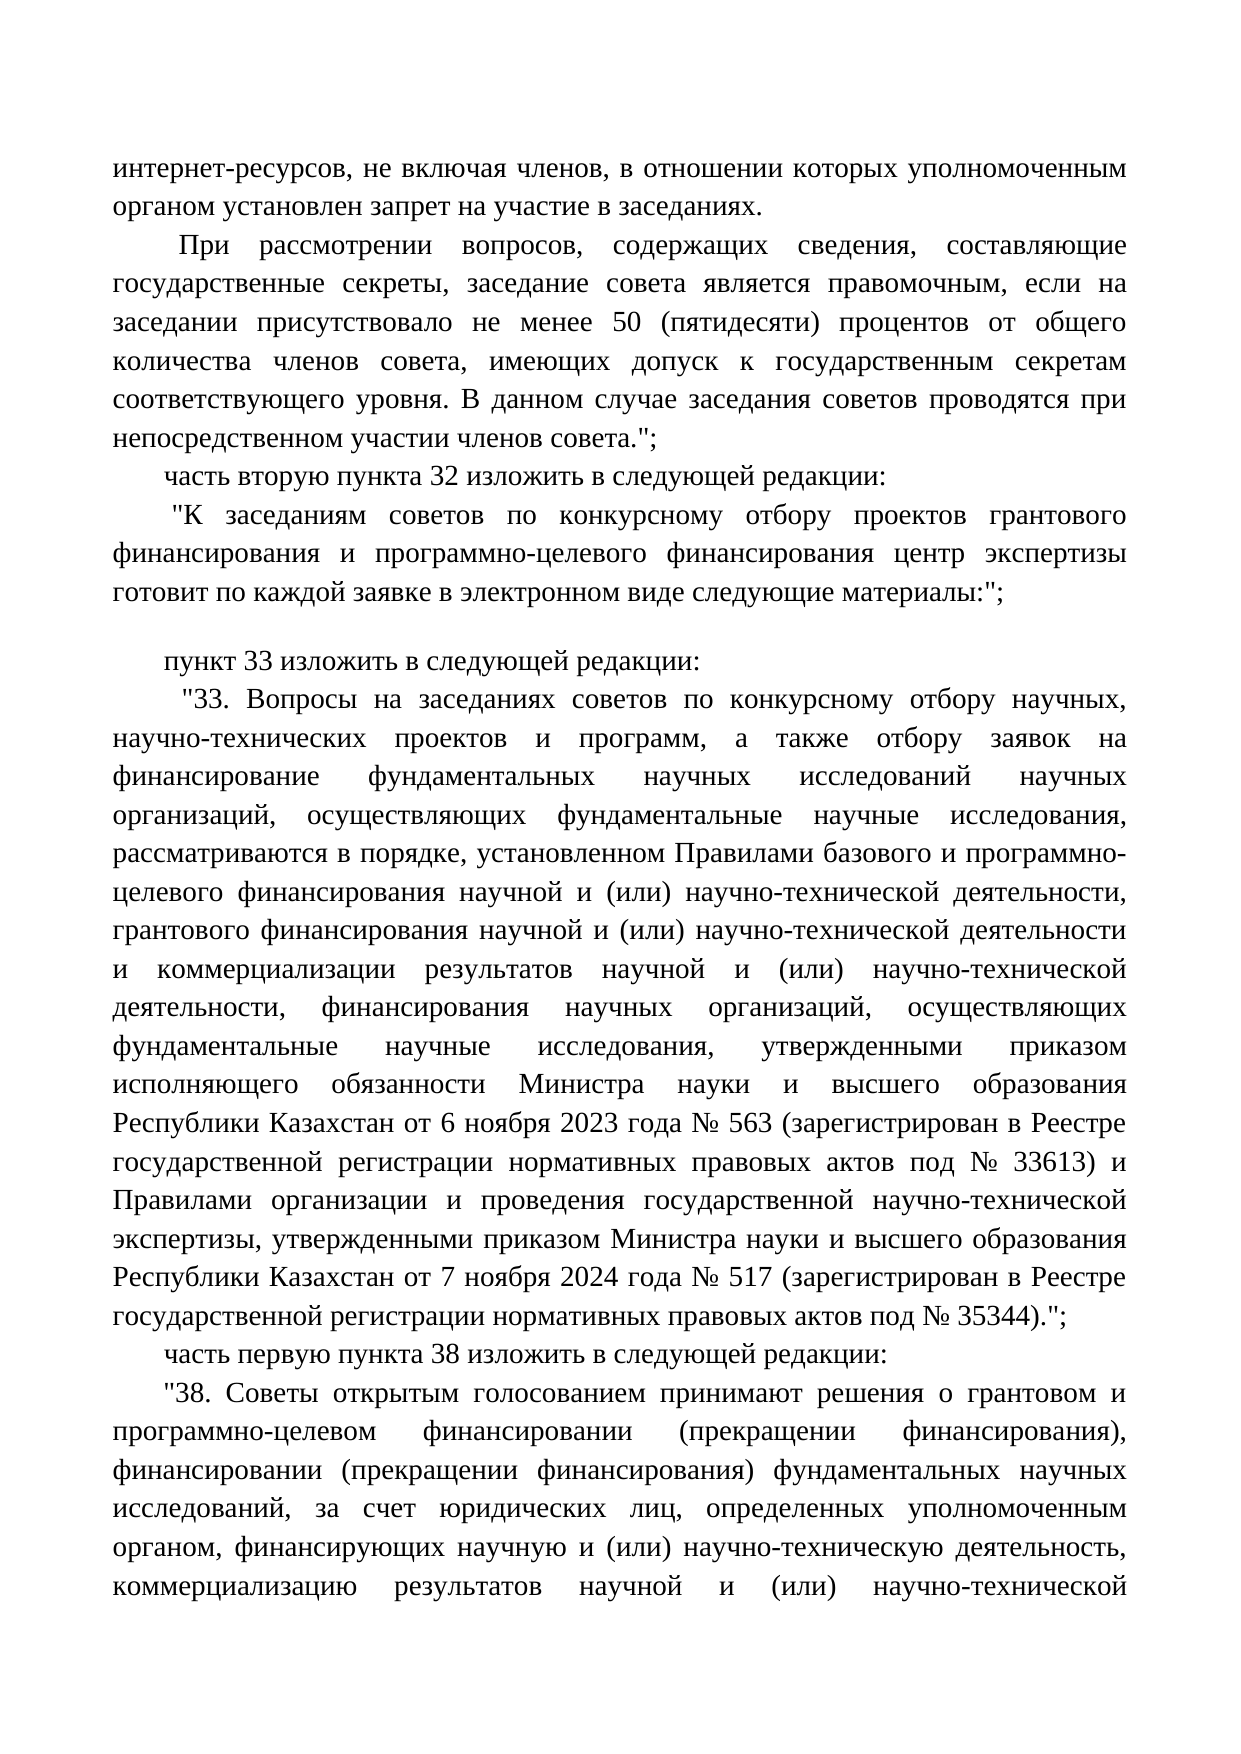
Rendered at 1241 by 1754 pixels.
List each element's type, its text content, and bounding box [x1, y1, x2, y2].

text "33. Вопросы на заседаниях советов по конкурсному отбору научных, научно-технических проектов и программ, а также отбору заявок на финансирование фундаментальных научных исследований научных организаций, осуществляющих фундаментальные научные исследования, рассматриваются в порядке, установленном Правилами базового и программно-целевого финансирования научной и (или) научно-технической деятельности, грантового финансирования научной и (или) научно-технической деятельности и коммерциализации результатов научной и (или) научно-технической деятельности, финансирования научных организаций, осуществляющих фундаментальные научные исследования, утвержденными приказом исполняющего обязанности Министра науки и высшего образования Республики Казахстан от 6 ноября 2023 года № 563 (зарегистрирован в Реестре государственной регистрации нормативных правовых актов под № 33613) и Правилами организации и проведения государственной научно-технической экспертизы, утвержденными приказом Министра науки и высшего образования Республики Казахстан от 7 ноября 2024 года № 517 (зарегистрирован в Реестре государственной регистрации нормативных правовых актов под № 35344)."; [112, 681, 1128, 1331]
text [112, 1375, 1128, 1601]
text пункт 33 изложить в следующей редакции: [112, 643, 1128, 676]
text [112, 150, 1128, 222]
text "К заседаниям советов по конкурсному отбору проектов грантового финансирования и программно-целевого финансирования центр экспертизы готовит по каждой заявке в электронном виде следующие материалы:"; [112, 497, 1128, 607]
text При рассмотрении вопросов, содержащих сведения, составляющие государственные секреты, заседание совета является правомочным, если на заседании присутствовало не менее 50 (пятидесяти) процентов от общего количества членов совета, имеющих допуск к государственным секретам соответствующего уровня. В данном случае заседания советов проводятся при непосредственном участии членов совета."; [112, 227, 1128, 453]
text часть вторую пункта 32 изложить в следующей редакции: [112, 458, 1128, 492]
text часть первую пункта 38 изложить в следующей редакции: [112, 1336, 1128, 1370]
